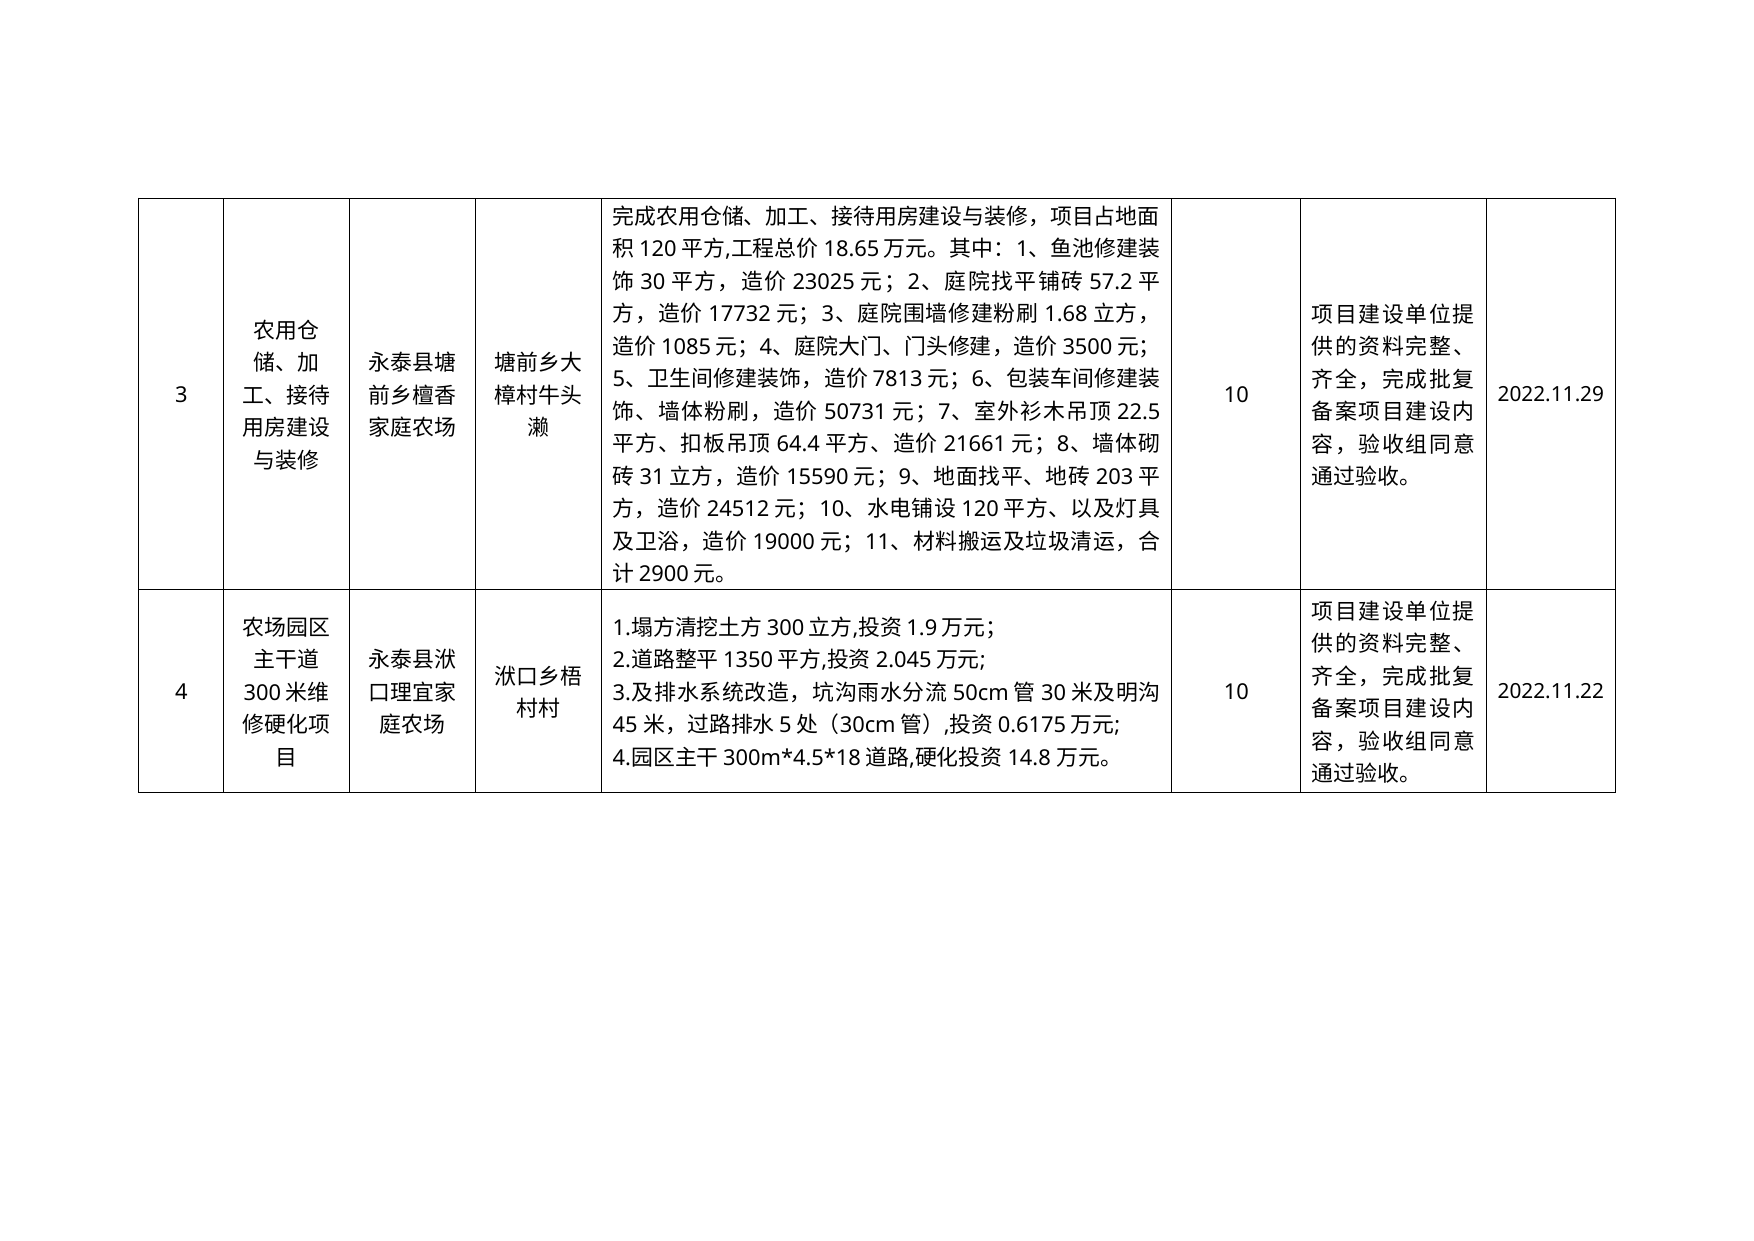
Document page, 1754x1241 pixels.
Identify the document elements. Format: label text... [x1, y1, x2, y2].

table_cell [1301, 199, 1486, 589]
table_cell 永泰县塘前乡檀香家庭农场 [350, 199, 475, 589]
table_cell 10 [1172, 199, 1300, 589]
table_cell 1.塌方清挖土方300立方,投资1.9万元； 2.道路整平1350平方,投资 2.045万元; 3.及排水系统改造，坑沟雨水分流50cm管30米及明沟45 米，过路排水5处（30cm管）,投资0.6175万元; 4.园区主干300m*4.5*18道路,硬化投资 14.8 万元。 [602, 590, 1171, 792]
table_cell 4 [139, 590, 223, 792]
table_cell 完成农用仓储、加工、接待用房建设与装修，项目占地面积120平方,工程总价18.65万元。其中：1、鱼池修建装饰30平方，造价23025元；2、庭院找平铺砖57.2平方，造价17732元；3、庭院围墙修建粉刷1.68立方，造价1085元；4、庭院大门、门头修建，造价3500元；5、卫生间修建装饰，造价7813元；6、包装车间修建装饰、墙体粉刷，造价50731元；7、室外衫木吊顶22.5平方、扣板吊顶64.4平方、造价21661元；8、墙体砌砖31立方，造价15590元；9、地面找平、地砖203平方，造价24512元；10、水电铺设120平方、以及灯具及卫浴，造价19000元；11、材料搬运及垃圾清运，合计2900元。 [602, 199, 1171, 589]
table_cell 塘前乡大樟村牛头濑 [476, 199, 601, 589]
table_cell 永泰县洑口理宜家庭农场 [350, 590, 475, 792]
table_cell 农场园区主干道300米维修硬化项目 [224, 590, 349, 792]
table_cell 农用仓储、加工、接待用房建设与装修 [224, 199, 349, 589]
table_cell 3 [139, 199, 223, 589]
table_cell 2022.11.29 [1487, 199, 1615, 589]
table_cell 洑口乡梧村村 [476, 590, 601, 792]
table_cell 项目建设单位提供的资料完整、齐全，完成批复备案项目建设内容，验收组同意通过验收。 [1301, 590, 1486, 792]
table_cell 10 [1172, 590, 1300, 792]
table_cell 2022.11.22 [1487, 590, 1615, 792]
